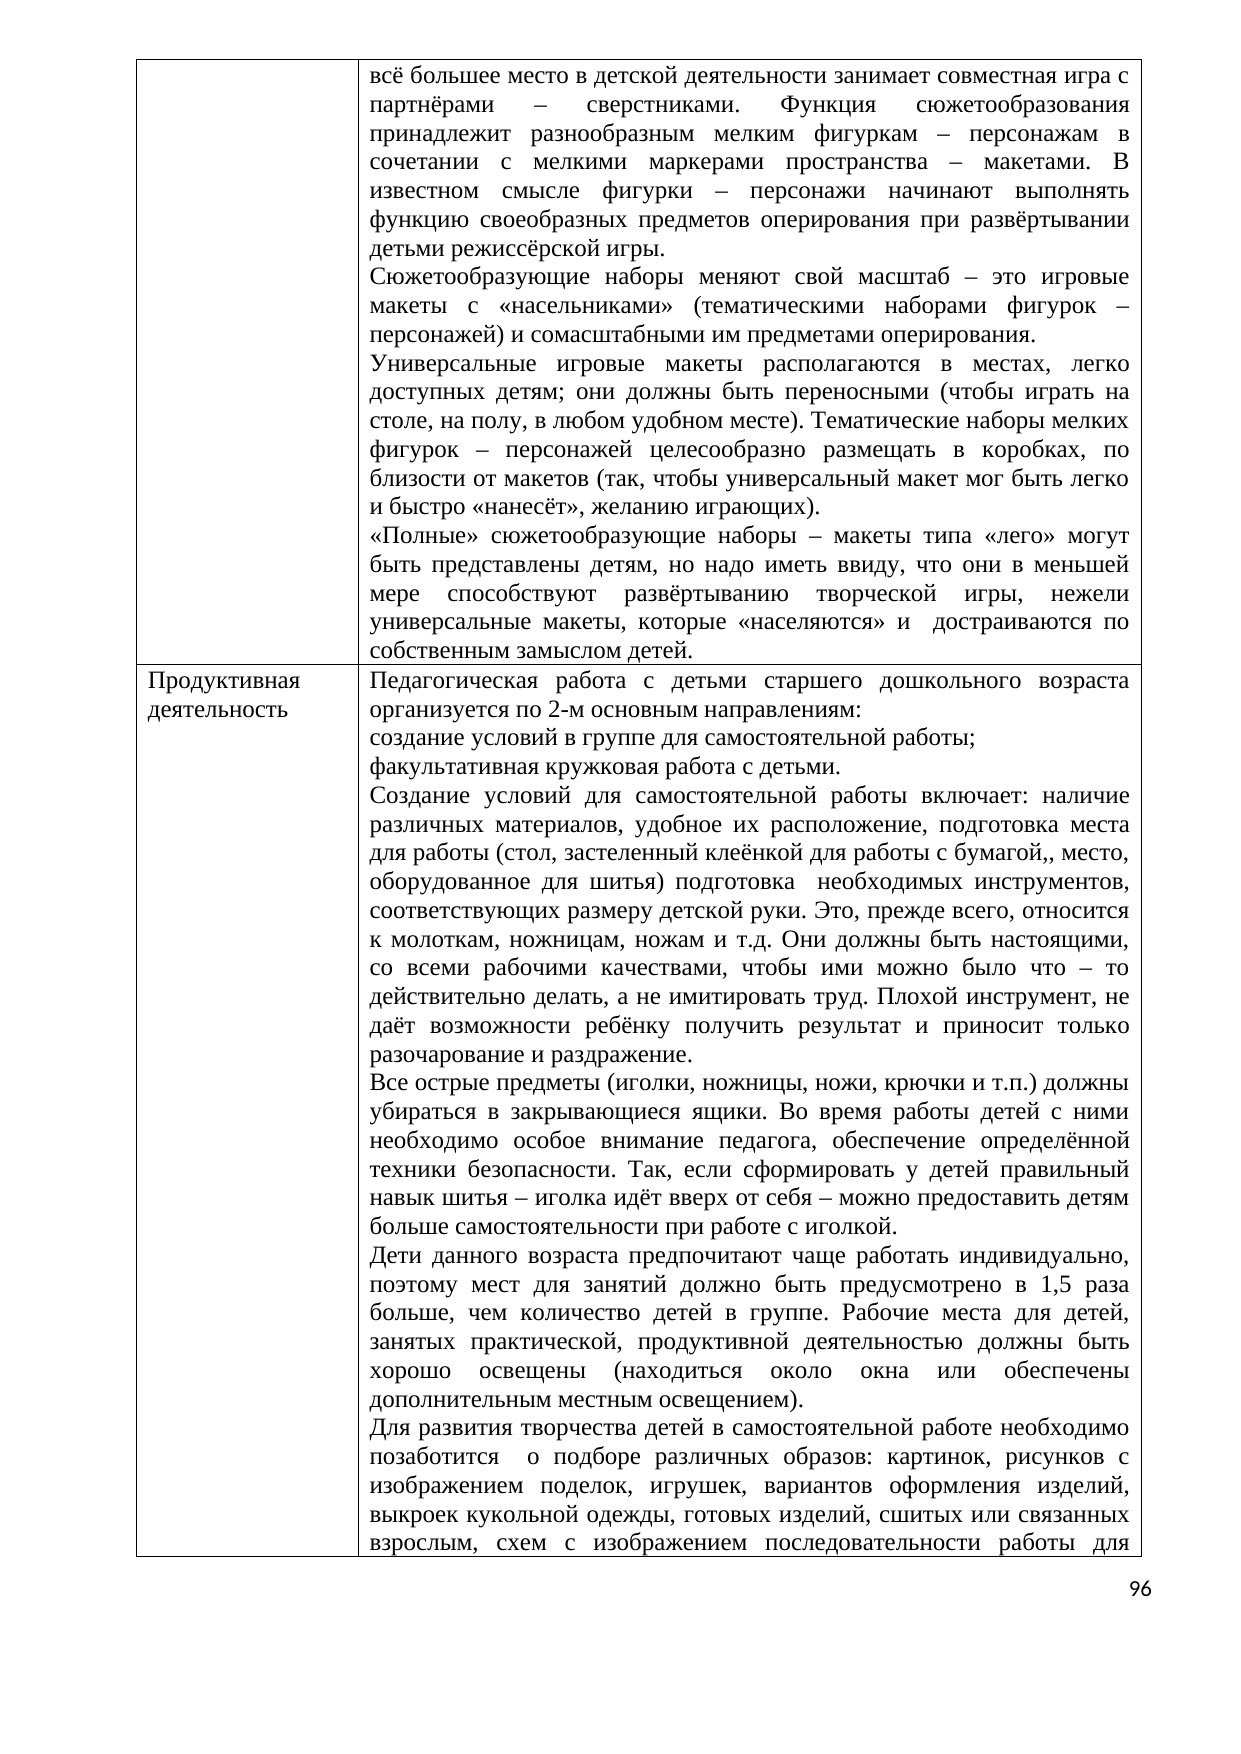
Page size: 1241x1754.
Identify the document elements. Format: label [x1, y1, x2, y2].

table_cell [359, 60, 1141, 664]
table_cell [137, 665, 358, 1556]
table_cell [359, 665, 1141, 1556]
table_cell [137, 60, 358, 664]
